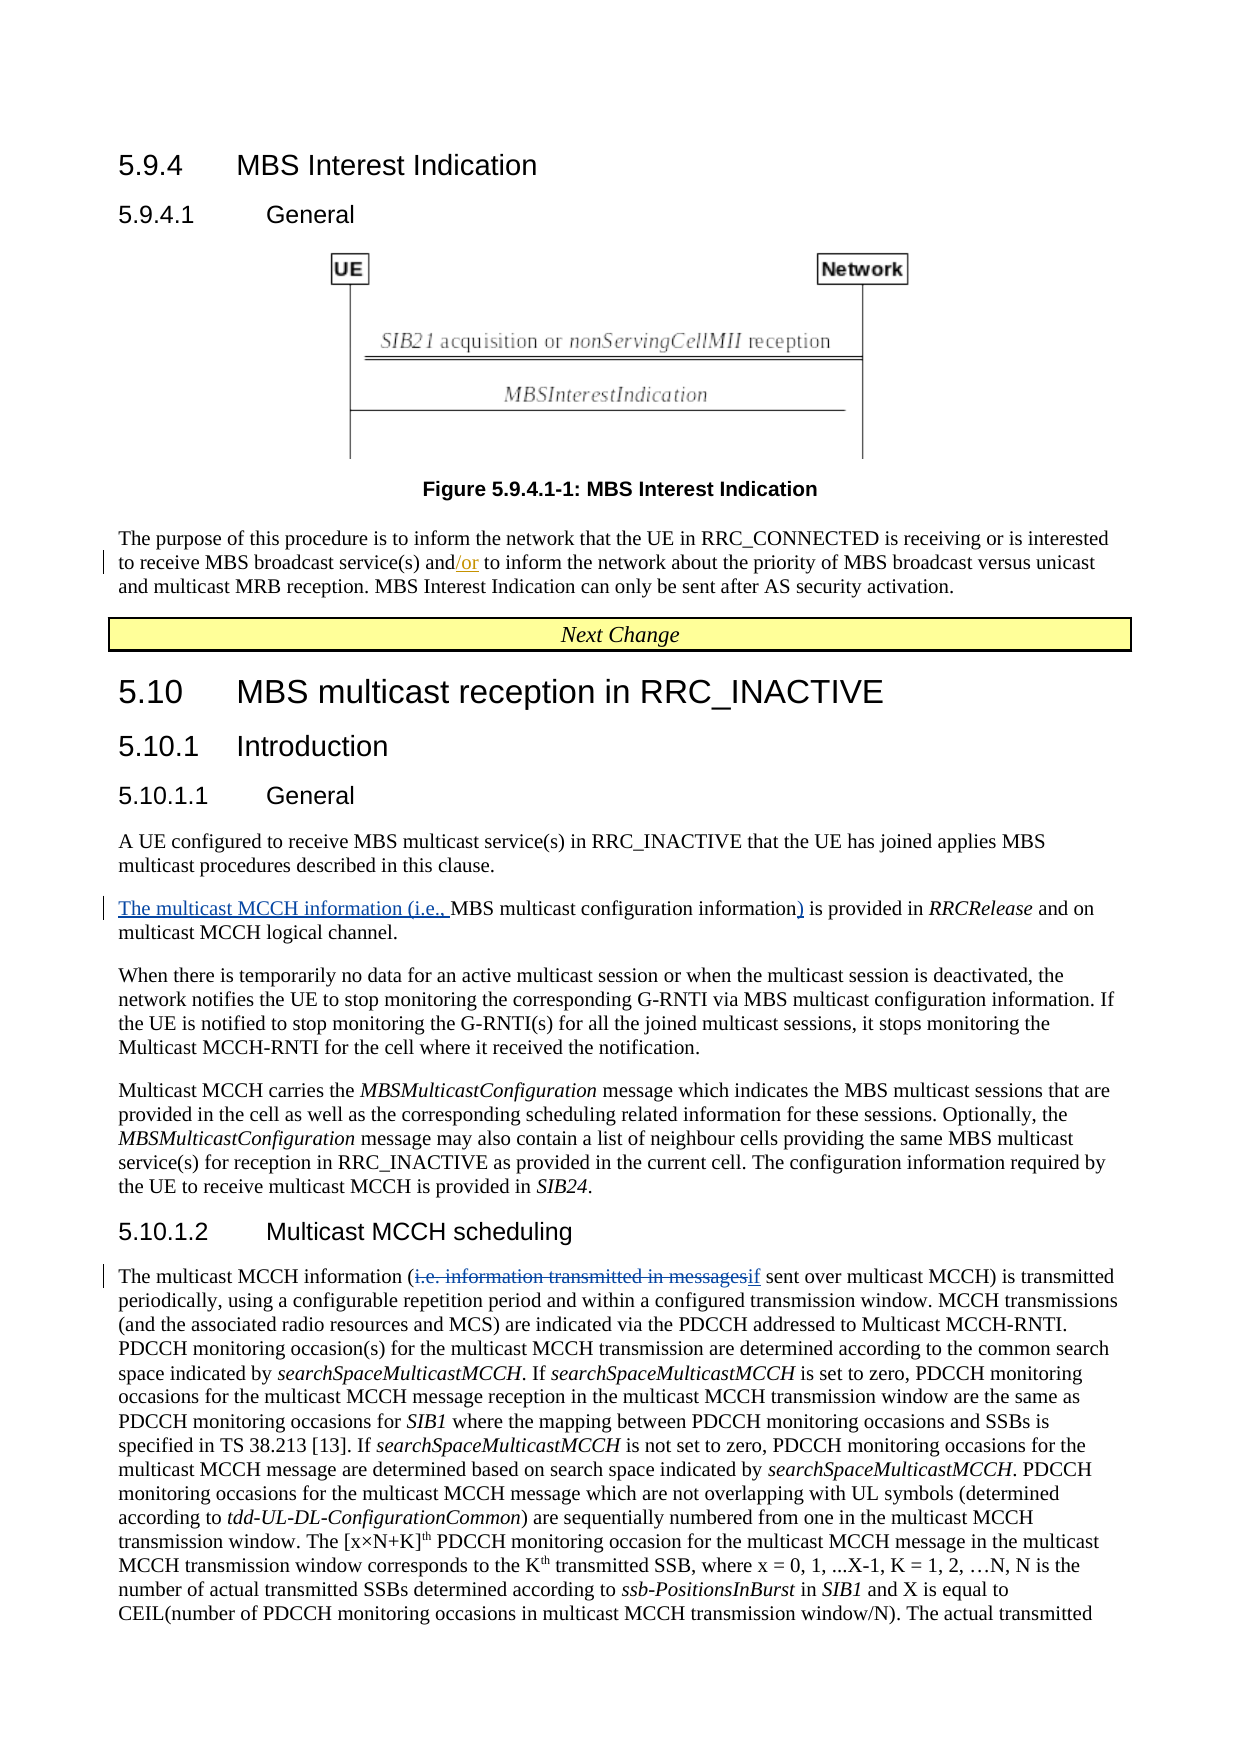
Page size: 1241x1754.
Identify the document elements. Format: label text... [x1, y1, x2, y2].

text Multicast MCCH carries the MBSMulticastConfiguration message which indicates the MBS multicast sessions that are provided in the cell as well as the corresponding scheduling related information for these sessions. Optionally, the MBSMulticastConfiguration message may also contain a list of neighbour cells providing the same MBS multicast service(s) for reception in RRC_INACTIVE as provided in the current cell. The configuration information required by the UE to receive multicast MCCH is provided in SIB24. [118, 1078, 1122, 1198]
subtitle 5.10.1.2 Multicast MCCH scheduling [118, 1217, 1122, 1245]
subtitle 5.10.1.1 General [118, 781, 1122, 810]
subtitle 5.9.4.1 General [118, 200, 1122, 229]
subtitle 5.9.4 MBS Interest Indication [118, 148, 1122, 181]
subtitle 5.10.1 Introduction [118, 729, 1122, 763]
subtitle 5.10 MBS multicast reception in RRC_INACTIVE [118, 672, 1122, 710]
text The purpose of this procedure is to inform the network that the UE in RRC_CONNECTED is receiving or is interested to receive MBS broadcast service(s) and to inform the network about the priority of MBS broadcast versus unicast and multicast MRB reception. MBS Interest Indication can only be sent after AS security activation. [118, 526, 1122, 598]
text A UE configured to receive MBS multicast service(s) in RRC_INACTIVE that the UE has joined applies MBS multicast procedures described in this clause. [118, 829, 1122, 877]
text MBS multicast configuration information is provided in RRCRelease and on multicast MCCH logical channel. [118, 896, 1122, 944]
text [118, 1264, 1122, 1625]
text When there is temporarily no data for an active multicast session or when the multicast session is deactivated, the network notifies the UE to stop monitoring the corresponding G-RNTI via MBS multicast configuration information. If the UE is notified to stop monitoring the G-RNTI(s) for all the joined multicast sessions, it stops monitoring the Multicast MCCH-RNTI for the cell where it received the notification. [118, 963, 1122, 1059]
text Next Change [110, 619, 1130, 649]
text Figure 5.9.4.1-1: MBS Interest Indication [118, 477, 1122, 501]
